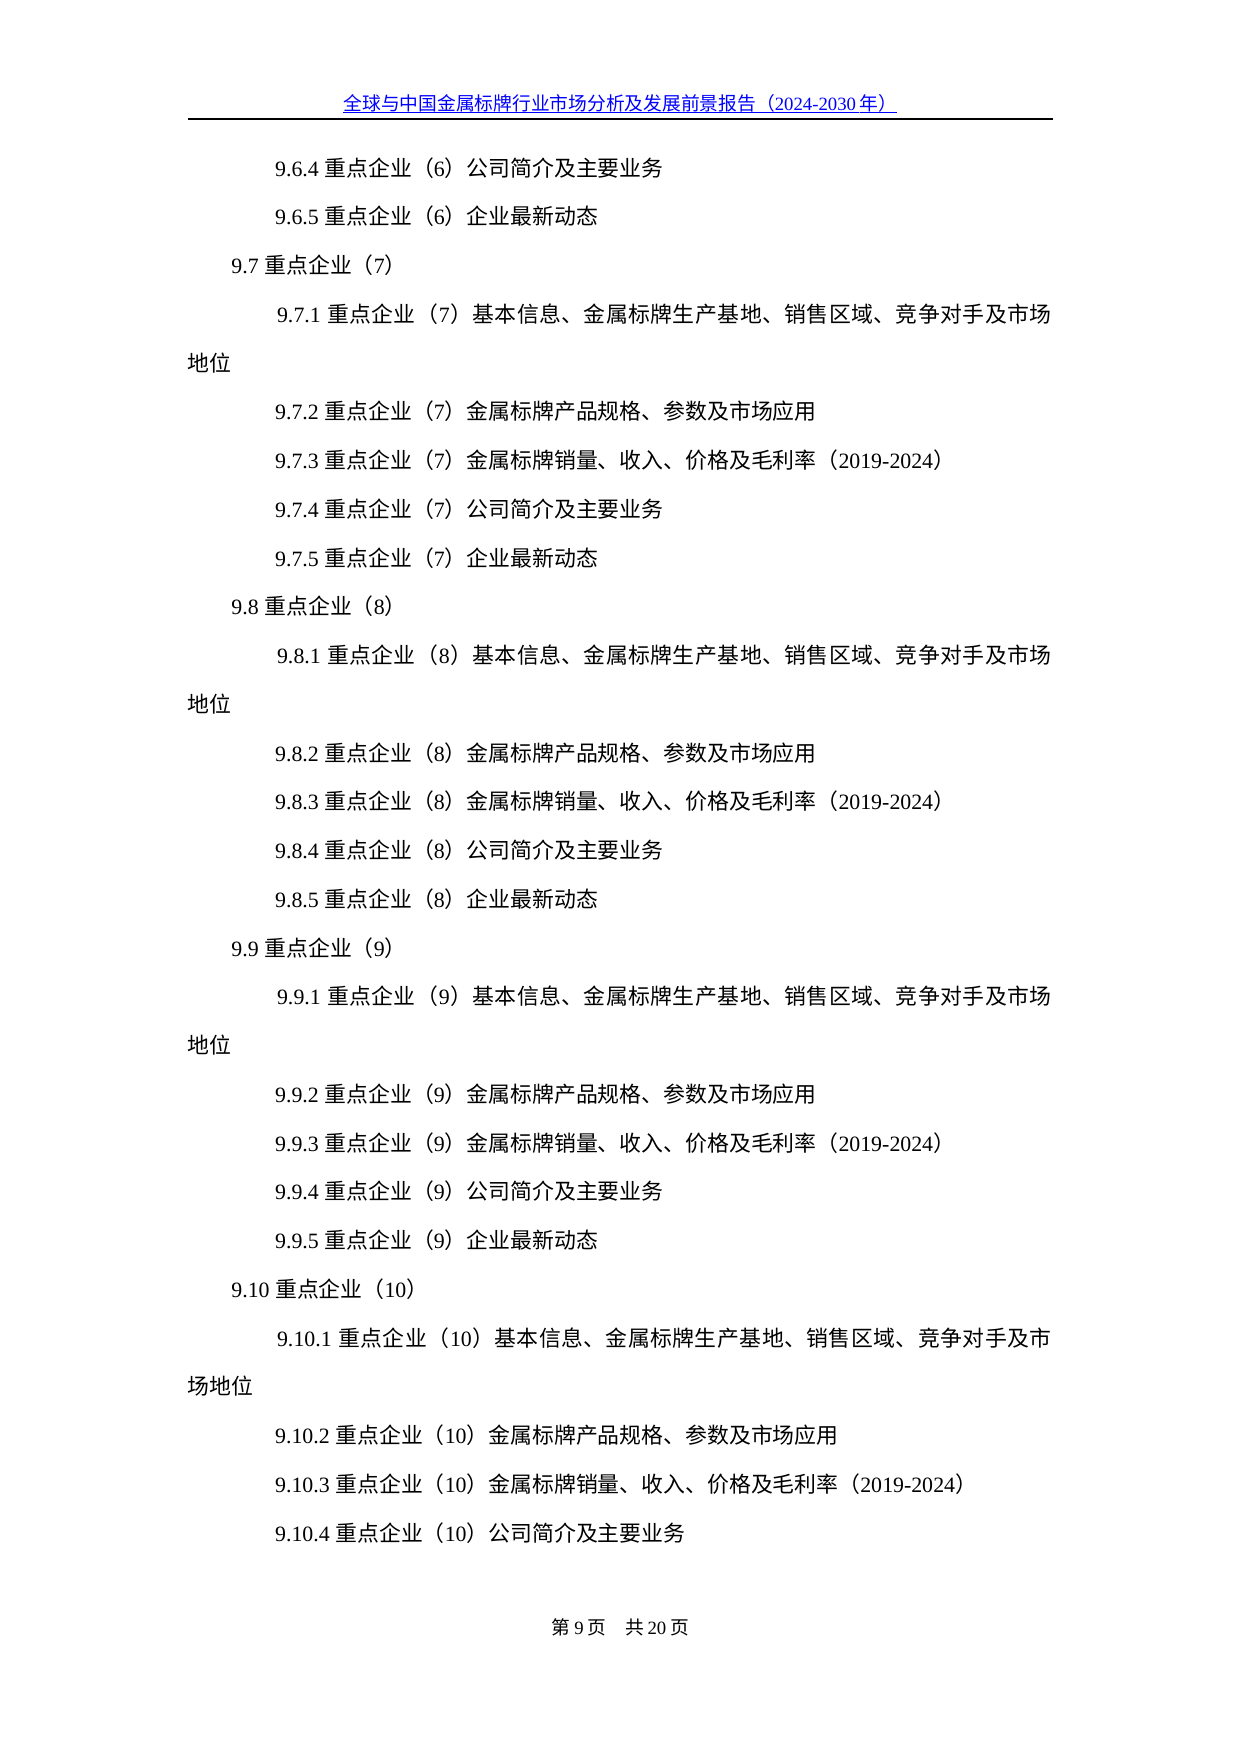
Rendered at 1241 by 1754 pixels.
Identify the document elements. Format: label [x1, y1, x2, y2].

text [187, 150, 1053, 1548]
